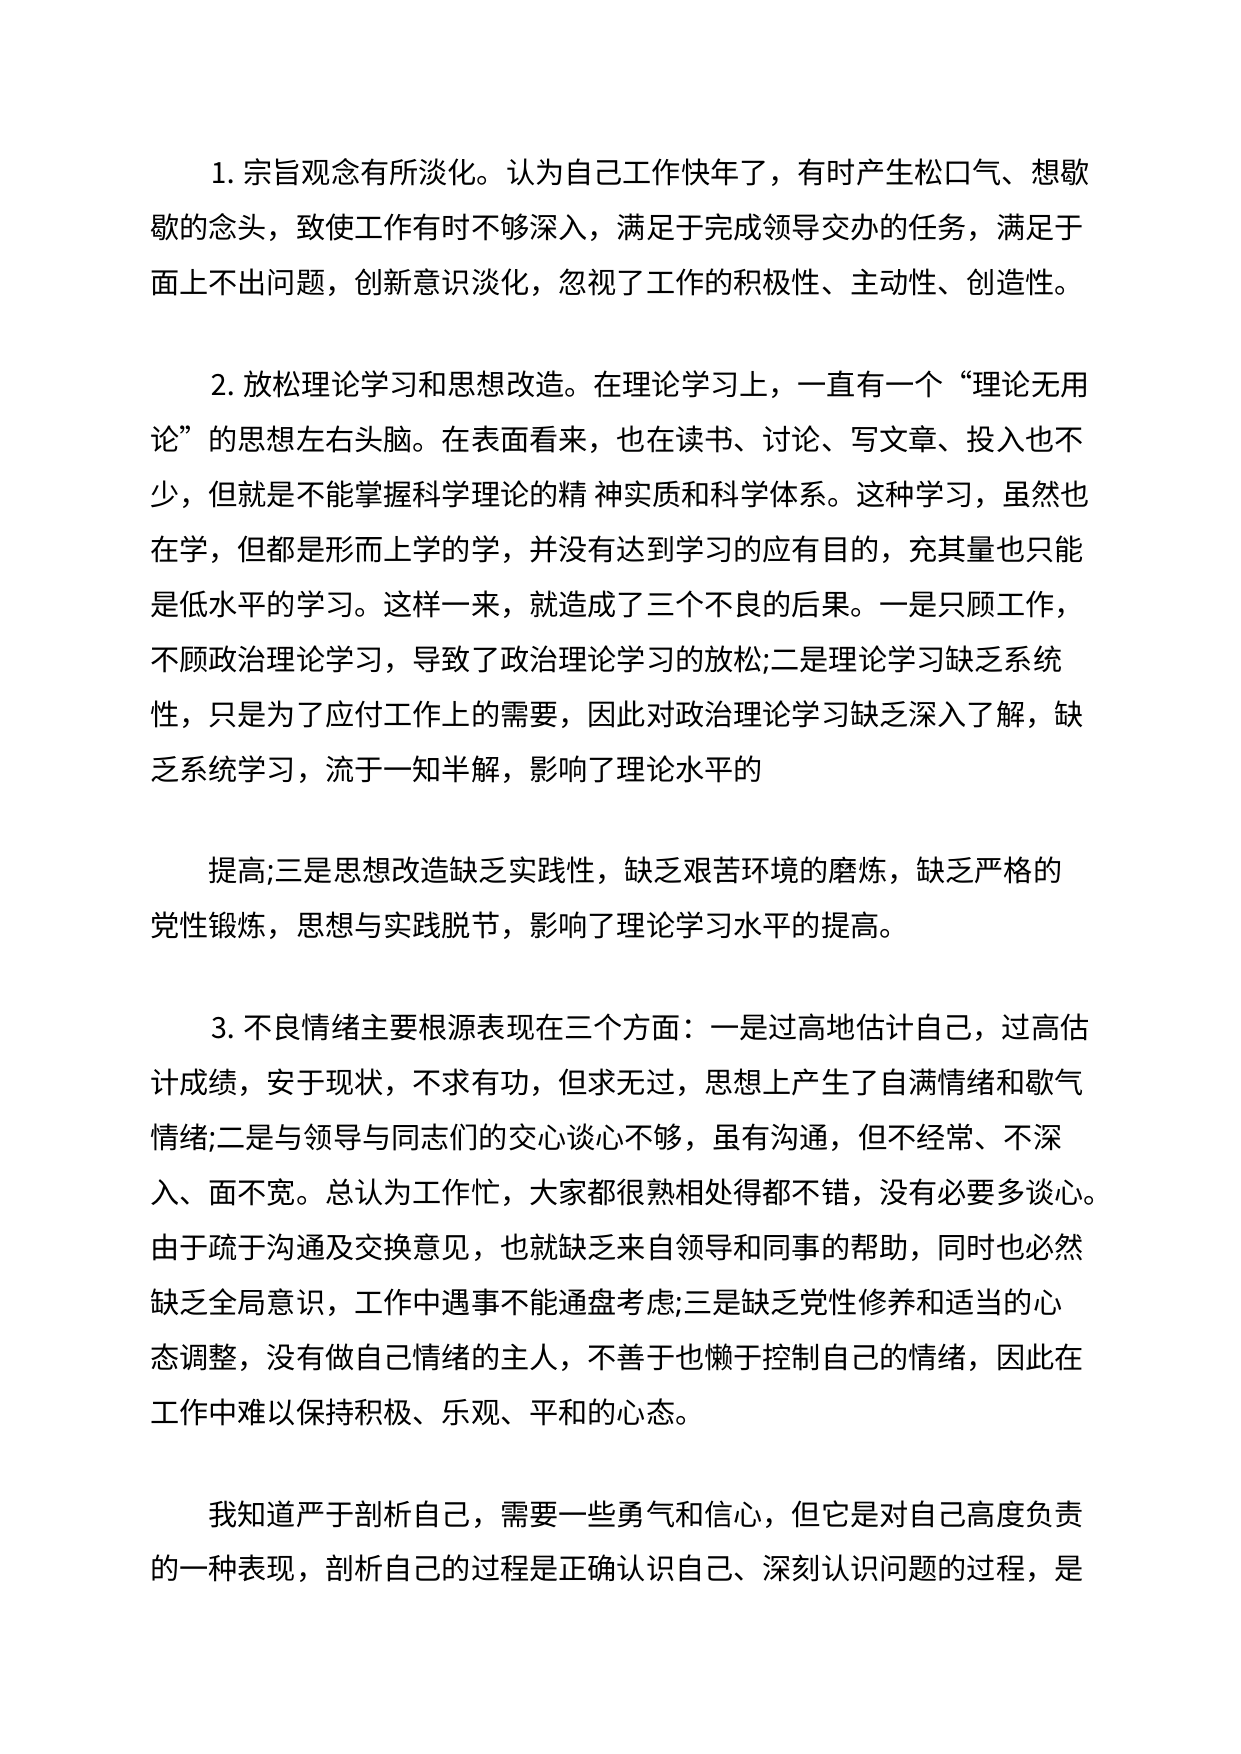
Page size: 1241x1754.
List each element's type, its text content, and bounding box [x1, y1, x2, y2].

text ⒈宗旨观念有所淡化。认为自己工作快年了，有时产生松口气、想歇歇的念头，致使工作有时不够深入，满足于完成领导交办的任务，满足于面上不出问题，创新意识淡化，忽视了工作的积极性、主动性、创造性。 [150, 150, 1090, 302]
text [150, 1491, 1090, 1588]
text ⒊不良情绪主要根源表现在三个方面：一是过高地估计自己，过高估计成绩，安于现状，不求有功，但求无过，思想上产生了自满情绪和歇气情绪;二是与领导与同志们的交心谈心不够，虽有沟通，但不经常、不深入、面不宽。总认为工作忙，大家都很熟相处得都不错，没有必要多谈心。由于疏于沟通及交换意见，也就缺乏来自领导和同事的帮助，同时也必然缺乏全局意识，工作中遇事不能通盘考虑;三是缺乏党性修养和适当的心态调整，没有做自己情绪的主人，不善于也懒于控制自己的情绪，因此在工作中难以保持积极、乐观、平和的心态。 [150, 1005, 1090, 1432]
text ⒉放松理论学习和思想改造。在理论学习上，一直有一个“理论无用论”的思想左右头脑。在表面看来，也在读书、讨论、写文章、投入也不少，但就是不能掌握科学理论的精 神实质和科学体系。这种学习，虽然也在学，但都是形而上学的学，并没有达到学习的应有目的，充其量也只能是低水平的学习。这样一来，就造成了三个不良的后果。一是只顾工作，不顾政治理论学习，导致了政治理论学习的放松;二是理论学习缺乏系统性，只是为了应付工作上的需要，因此对政治理论学习缺乏深入了解，缺乏系统学习，流于一知半解，影响了理论水平的 [150, 362, 1090, 788]
text 提高;三是思想改造缺乏实践性，缺乏艰苦环境的磨炼，缺乏严格的党性锻炼，思想与实践脱节，影响了理论学习水平的提高。 [150, 848, 1090, 945]
